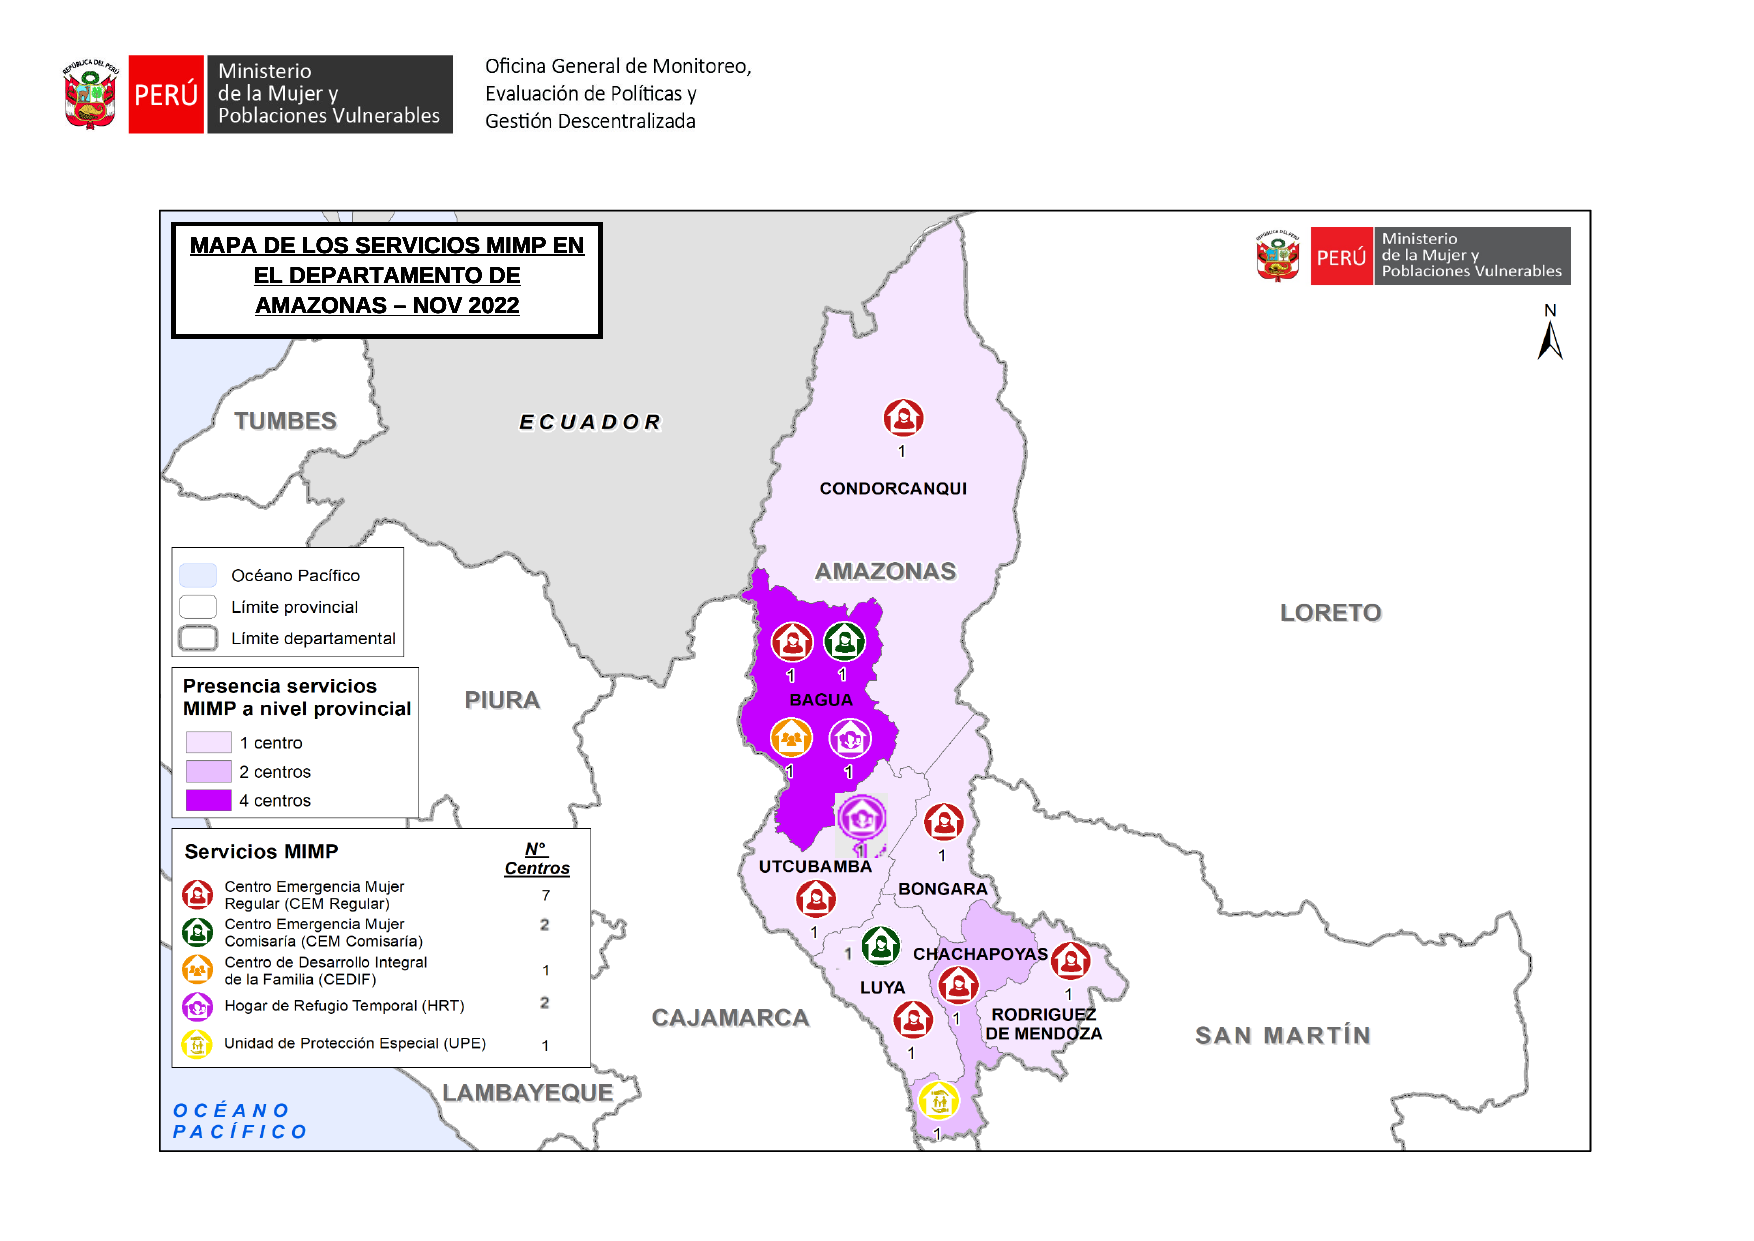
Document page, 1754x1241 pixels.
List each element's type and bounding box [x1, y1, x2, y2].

picture [137, 190, 1617, 1178]
picture [49, 51, 756, 137]
